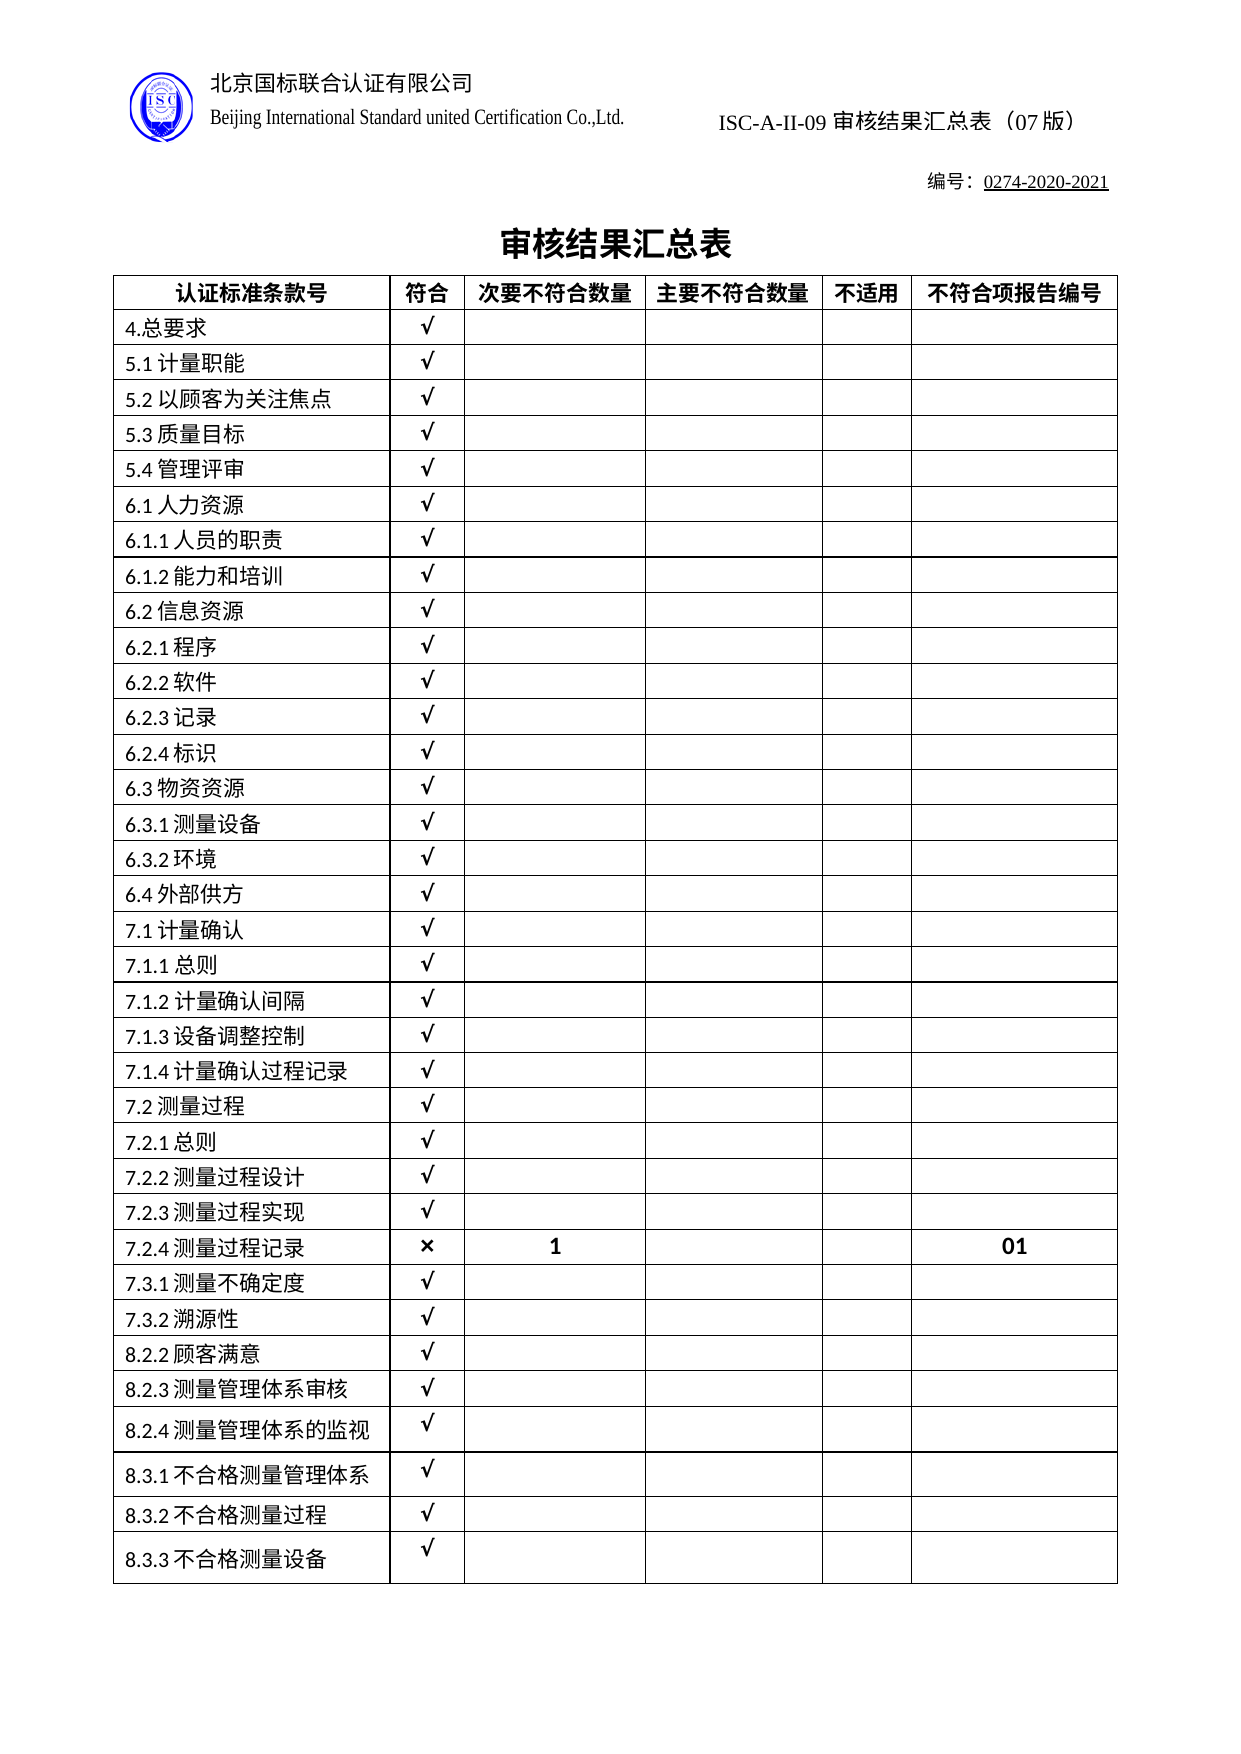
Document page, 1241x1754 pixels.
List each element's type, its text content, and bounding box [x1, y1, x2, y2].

table_cell [823, 628, 911, 663]
table_cell [465, 1088, 645, 1122]
table_cell [465, 983, 645, 1017]
table_cell 6.3.1测量设备 [114, 805, 389, 840]
table_cell [646, 1053, 822, 1087]
table_cell [912, 1018, 1117, 1052]
table_cell √ [391, 628, 464, 663]
table_cell 7.3.1测量不确定度 [114, 1265, 389, 1299]
table_cell [823, 1018, 911, 1052]
table_cell [912, 628, 1117, 663]
table_cell [465, 770, 645, 804]
table_cell 7.2.1总则 [114, 1123, 389, 1158]
table_cell [465, 735, 645, 769]
table_cell [465, 345, 645, 379]
table_cell 6.3 物资资源 [114, 770, 389, 804]
table_cell [912, 735, 1117, 769]
table_cell √ [391, 1371, 464, 1406]
table_cell [912, 699, 1117, 733]
table_cell [646, 841, 822, 875]
table_cell √ [391, 699, 464, 733]
table_cell [823, 593, 911, 627]
table_cell [465, 628, 645, 663]
table_header 主要不符合数量 [646, 276, 822, 308]
table_cell [646, 451, 822, 486]
table_cell [823, 876, 911, 911]
table_cell [912, 1300, 1117, 1335]
table_cell [823, 451, 911, 486]
table_cell 6.2.1程序 [114, 628, 389, 663]
table_cell √ [391, 805, 464, 840]
table_cell √ [391, 1088, 464, 1122]
table_cell √ [391, 1159, 464, 1193]
table_cell √ [391, 1194, 464, 1228]
table_cell [823, 805, 911, 840]
table_cell √ [391, 1053, 464, 1087]
table_cell [912, 1088, 1117, 1122]
table_cell [465, 1018, 645, 1052]
table_cell [465, 593, 645, 627]
table_cell [823, 487, 911, 521]
table_cell √ [391, 912, 464, 946]
table_cell 5.3 质量目标 [114, 416, 389, 450]
table_cell [646, 380, 822, 415]
table_cell √ [391, 593, 464, 627]
table_cell [465, 841, 645, 875]
table_cell 6.1.2能力和培训 [114, 558, 389, 592]
table_cell [646, 735, 822, 769]
table_cell [912, 593, 1117, 627]
table_cell [646, 1018, 822, 1052]
table_cell 4.总要求 [114, 310, 389, 344]
table_cell [823, 1088, 911, 1122]
table_cell [646, 1230, 822, 1264]
table_cell [912, 1371, 1117, 1406]
table_cell 5.4 管理评审 [114, 451, 389, 486]
table_cell [912, 487, 1117, 521]
table_cell [465, 1371, 645, 1406]
table_header 次要不符合数量 [465, 276, 645, 308]
table_cell [646, 983, 822, 1017]
table_cell [646, 1371, 822, 1406]
table_cell √ [391, 416, 464, 450]
table_cell [465, 1407, 645, 1451]
table_header 符合 [391, 276, 464, 308]
table_cell [646, 1300, 822, 1335]
table_cell √ [391, 1265, 464, 1299]
table_cell [465, 1336, 645, 1370]
table_cell [465, 416, 645, 450]
table_cell [646, 1407, 822, 1451]
table_cell [465, 805, 645, 840]
table_cell √ [391, 522, 464, 556]
table_cell √ [391, 664, 464, 698]
table_cell 8.3.2不合格测量过程 [114, 1497, 389, 1531]
table_cell [465, 1265, 645, 1299]
table_cell [465, 1532, 645, 1583]
table_cell [912, 310, 1117, 344]
table_cell [646, 876, 822, 911]
table_cell √ [391, 947, 464, 981]
table_cell √ [391, 1407, 464, 1451]
table_cell [823, 770, 911, 804]
table_cell √ [391, 770, 464, 804]
table_cell [912, 1532, 1117, 1583]
table_cell 8.3.3不合格测量设备 [114, 1532, 389, 1583]
table_cell [823, 1407, 911, 1451]
table_cell [912, 416, 1117, 450]
table_cell 6.2.3记录 [114, 699, 389, 733]
table_cell [646, 1532, 822, 1583]
table_cell [823, 699, 911, 733]
table_cell [646, 699, 822, 733]
table_cell [465, 876, 645, 911]
table_cell [823, 310, 911, 344]
table_cell 6.2信息资源 [114, 593, 389, 627]
table_cell [912, 1053, 1117, 1087]
table_cell [912, 1194, 1117, 1228]
table_cell 1 [465, 1230, 645, 1264]
table_cell [823, 912, 911, 946]
table_cell [823, 983, 911, 1017]
table_cell √ [391, 487, 464, 521]
table_cell [646, 593, 822, 627]
table_cell 7.1计量确认 [114, 912, 389, 946]
table_cell 6.1人力资源 [114, 487, 389, 521]
table_cell [912, 983, 1117, 1017]
table_cell √ [391, 558, 464, 592]
table_cell √ [391, 345, 464, 379]
picture [129, 72, 192, 141]
table_cell [823, 416, 911, 450]
table_cell [912, 664, 1117, 698]
table_cell √ [391, 1336, 464, 1370]
table_cell [823, 1532, 911, 1583]
table_cell [823, 1300, 911, 1335]
table_cell [912, 345, 1117, 379]
table_cell 8.2.2顾客满意 [114, 1336, 389, 1370]
table_cell 7.1.1 总则 [114, 947, 389, 981]
table_cell [912, 1407, 1117, 1451]
table_cell [823, 1159, 911, 1193]
table_cell [912, 947, 1117, 981]
table_cell 8.2.4测量管理体系的监视 [114, 1407, 389, 1451]
table_cell [823, 1453, 911, 1496]
table_cell [823, 1336, 911, 1370]
table_cell [823, 1497, 911, 1531]
table_header 认证标准条款号 [114, 276, 389, 308]
table_cell [465, 1194, 645, 1228]
table_header 不符合项报告编号 [912, 276, 1117, 308]
table_cell [823, 735, 911, 769]
table_cell [465, 699, 645, 733]
table_cell [646, 1497, 822, 1531]
table_cell 7.1.4计量确认过程记录 [114, 1053, 389, 1087]
table_cell 7.2.3测量过程实现 [114, 1194, 389, 1228]
table_cell √ [391, 983, 464, 1017]
table_cell √ [391, 1497, 464, 1531]
table_cell 5.2 以顾客为关注焦点 [114, 380, 389, 415]
table_cell [823, 947, 911, 981]
text 编号：0274-2020-2021 [123, 164, 1108, 196]
table_cell [823, 1053, 911, 1087]
table_cell [646, 345, 822, 379]
table_cell 7.2 测量过程 [114, 1088, 389, 1122]
table_cell 7.1.2 计量确认间隔 [114, 983, 389, 1017]
table_cell [912, 1123, 1117, 1158]
table_cell 7.3.2溯源性 [114, 1300, 389, 1335]
table_cell 6.3.2环境 [114, 841, 389, 875]
table_cell [646, 947, 822, 981]
table_cell [465, 451, 645, 486]
table_cell [646, 664, 822, 698]
table_cell [912, 522, 1117, 556]
table_cell [823, 1123, 911, 1158]
table_cell √ [391, 841, 464, 875]
table_cell [646, 628, 822, 663]
table_cell [823, 1230, 911, 1264]
table_cell [465, 1053, 645, 1087]
table_cell [912, 1336, 1117, 1370]
table_cell [646, 912, 822, 946]
table_cell [465, 912, 645, 946]
table_cell [912, 912, 1117, 946]
table_cell [465, 1453, 645, 1496]
table_cell 7.1.3设备调整控制 [114, 1018, 389, 1052]
table_cell 6.1.1人员的职责 [114, 522, 389, 556]
table_cell 5.1 计量职能 [114, 345, 389, 379]
table_cell √ [391, 1532, 464, 1583]
table_cell √ [391, 1453, 464, 1496]
table_cell [646, 770, 822, 804]
table_cell × [391, 1230, 464, 1264]
table_cell [646, 558, 822, 592]
table_cell [823, 1371, 911, 1406]
table_cell 7.2.2测量过程设计 [114, 1159, 389, 1193]
table_cell 8.3.1不合格测量管理体系 [114, 1453, 389, 1496]
table_cell [912, 841, 1117, 875]
table_cell [465, 1159, 645, 1193]
table_cell [823, 1194, 911, 1228]
table_cell [646, 1123, 822, 1158]
table_cell [912, 380, 1117, 415]
table_cell [823, 522, 911, 556]
table_cell [912, 1497, 1117, 1531]
table_cell √ [391, 876, 464, 911]
table_cell [823, 380, 911, 415]
table_cell [646, 1088, 822, 1122]
table_cell [912, 1453, 1117, 1496]
table_cell [912, 770, 1117, 804]
table_cell √ [391, 310, 464, 344]
table_cell [465, 1497, 645, 1531]
table_cell √ [391, 1018, 464, 1052]
table_cell √ [391, 1123, 464, 1158]
table_cell [465, 664, 645, 698]
table_cell [465, 310, 645, 344]
table_cell [646, 1194, 822, 1228]
table_cell [912, 558, 1117, 592]
table_cell [646, 310, 822, 344]
table_cell [646, 522, 822, 556]
table_cell [646, 1159, 822, 1193]
table_cell [912, 1159, 1117, 1193]
table_cell [646, 805, 822, 840]
table_cell [823, 664, 911, 698]
table_cell [465, 1123, 645, 1158]
table_cell [465, 380, 645, 415]
table_cell 6.2.2软件 [114, 664, 389, 698]
text 审核结果汇总表 [123, 210, 1108, 275]
table_cell √ [391, 1300, 464, 1335]
table_cell 7.2.4测量过程记录 [114, 1230, 389, 1264]
table_cell [646, 1265, 822, 1299]
table_header 不适用 [823, 276, 911, 308]
table_cell [912, 805, 1117, 840]
table_cell [465, 1300, 645, 1335]
table_cell [646, 1453, 822, 1496]
table_cell √ [391, 451, 464, 486]
table_cell [465, 947, 645, 981]
table_cell 6.2.4标识 [114, 735, 389, 769]
table_cell [465, 558, 645, 592]
table_cell [912, 451, 1117, 486]
table_cell 6.4外部供方 [114, 876, 389, 911]
table_cell [823, 1265, 911, 1299]
table_cell 01 [912, 1230, 1117, 1264]
table_cell [465, 487, 645, 521]
table_cell [646, 487, 822, 521]
table_cell [912, 876, 1117, 911]
table_cell [823, 558, 911, 592]
table_cell [912, 1265, 1117, 1299]
table_cell √ [391, 380, 464, 415]
table_cell √ [391, 735, 464, 769]
table_cell [646, 1336, 822, 1370]
table_cell [465, 522, 645, 556]
table_cell [646, 416, 822, 450]
table_cell 8.2.3测量管理体系审核 [114, 1371, 389, 1406]
table_cell [823, 345, 911, 379]
table_cell [823, 841, 911, 875]
